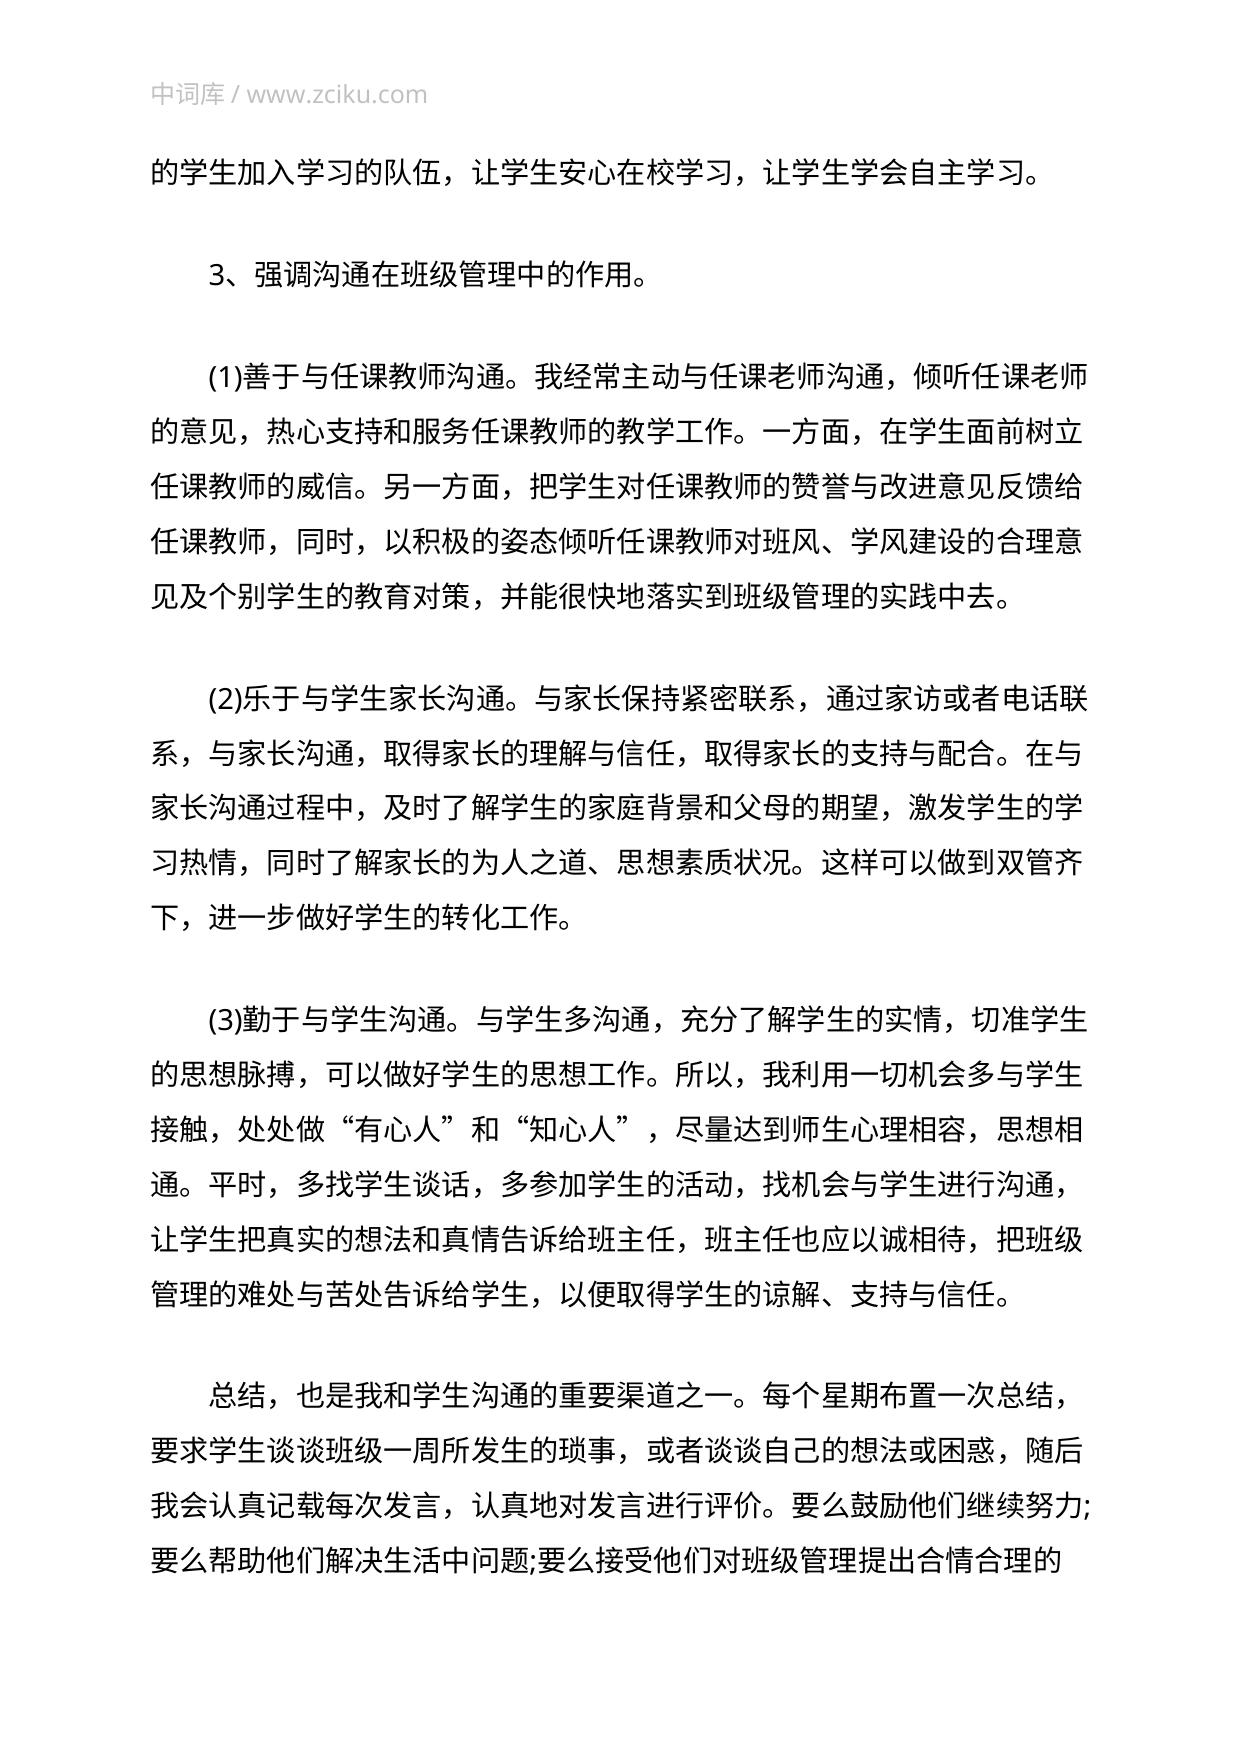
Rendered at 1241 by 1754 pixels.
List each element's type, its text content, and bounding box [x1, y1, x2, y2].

text 3、强调沟通在班级管理中的作用。 [150, 252, 1090, 294]
text (2)乐于与学生家长沟通。与家长保持紧密联系，通过家访或者电话联系，与家长沟通，取得家长的理解与信任，取得家长的支持与配合。在与家长沟通过程中，及时了解学生的家庭背景和父母的期望，激发学生的学习热情，同时了解家长的为人之道、思想素质状况。这样可以做到双管齐下，进一步做好学生的转化工作。 [150, 675, 1090, 937]
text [150, 150, 1090, 192]
text (3)勤于与学生沟通。与学生多沟通，充分了解学生的实情，切准学生的思想脉搏，可以做好学生的思想工作。所以，我利用一切机会多与学生接触，处处做“有心人”和“知心人”，尽量达到师生心理相容，思想相通。平时，多找学生谈话，多参加学生的活动，找机会与学生进行沟通，让学生把真实的想法和真情告诉给班主任，班主任也应以诚相待，把班级管理的难处与苦处告诉给学生，以便取得学生的谅解、支持与信任。 [150, 997, 1090, 1313]
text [150, 1373, 1090, 1580]
text (1)善于与任课教师沟通。我经常主动与任课老师沟通，倾听任课老师的意见，热心支持和服务任课教师的教学工作。一方面，在学生面前树立任课教师的威信。另一方面，把学生对任课教师的赞誉与改进意见反馈给任课教师，同时，以积极的姿态倾听任课教师对班风、学风建设的合理意见及个别学生的教育对策，并能很快地落实到班级管理的实践中去。 [150, 354, 1090, 616]
